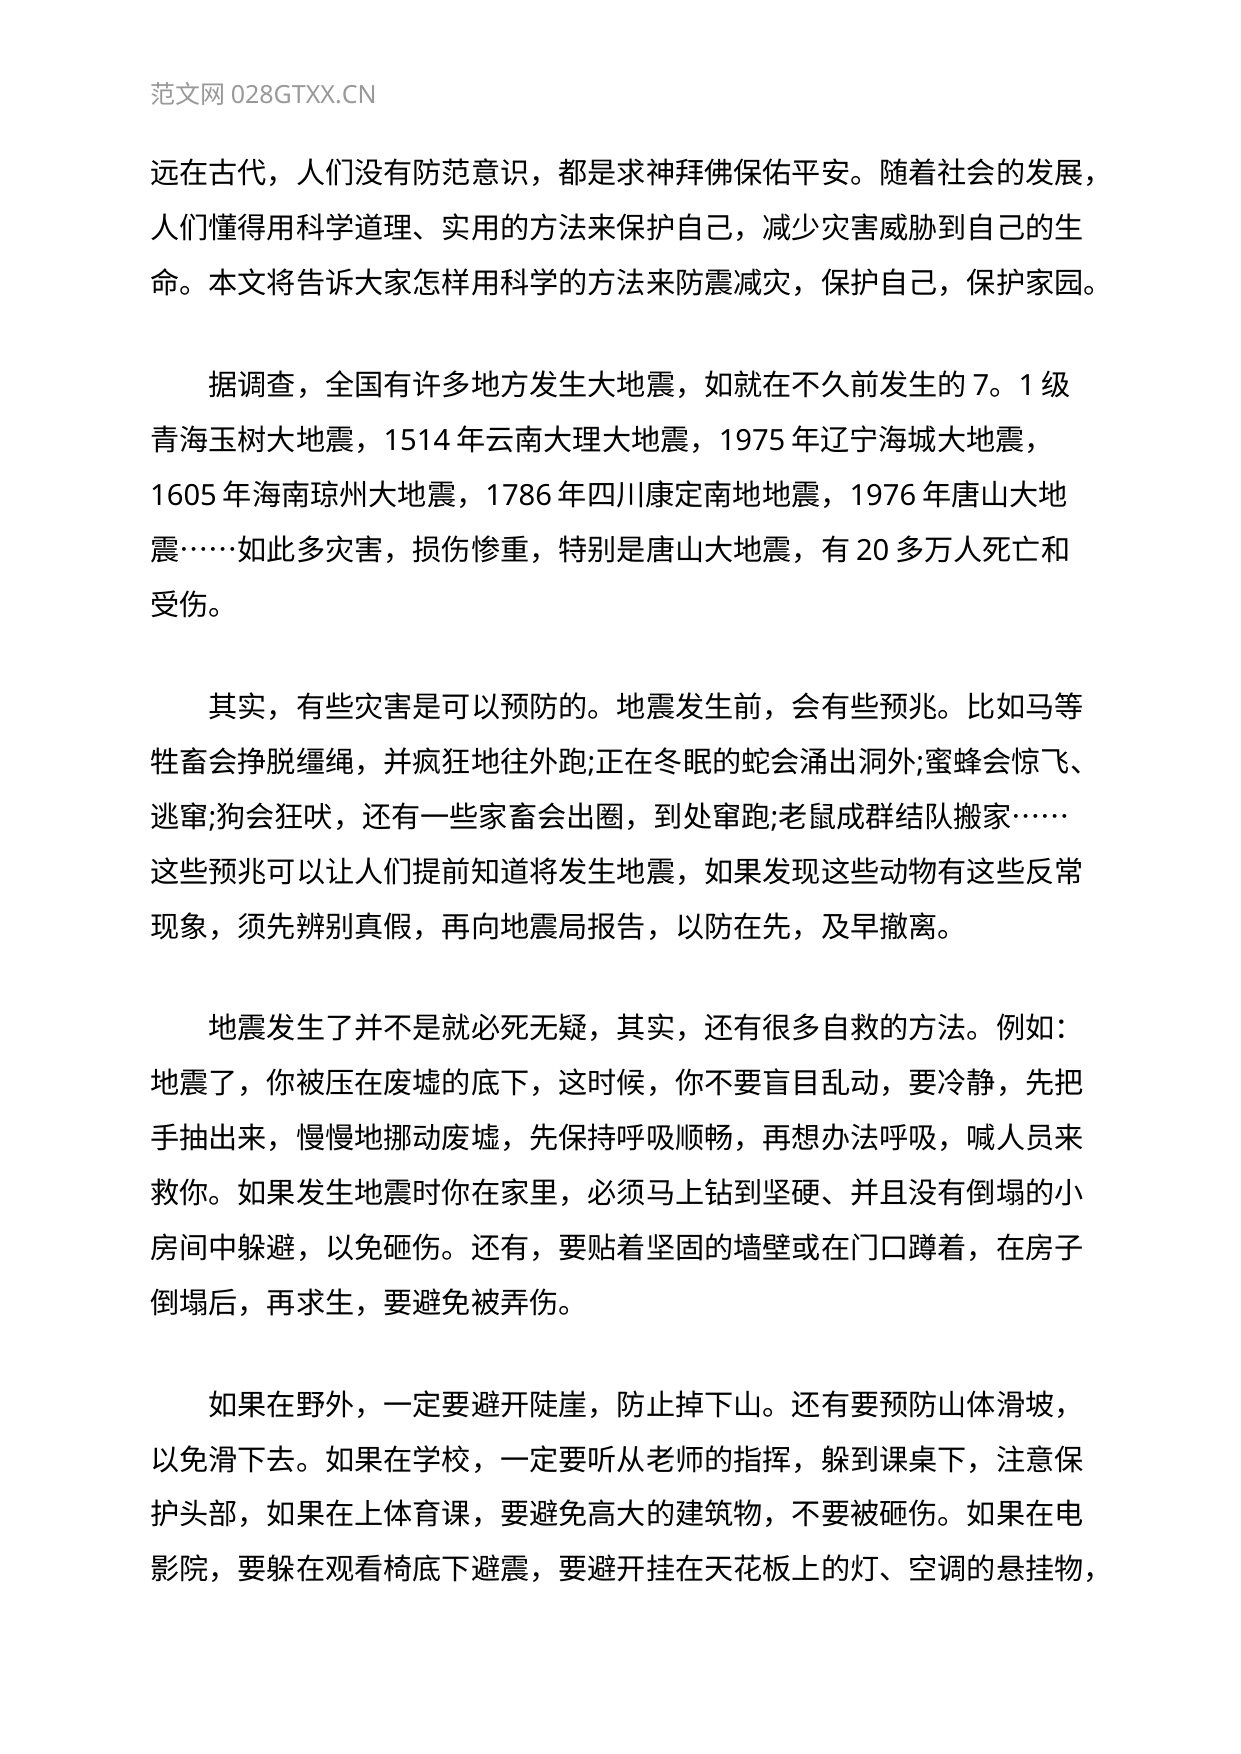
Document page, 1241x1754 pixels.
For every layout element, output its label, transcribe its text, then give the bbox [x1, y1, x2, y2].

text 据调查，全国有许多地方发生大地震，如就在不久前发生的7。1级青海玉树大地震，1514年云南大理大地震，1975年辽宁海城大地震，1605年海南琼州大地震，1786年四川康定南地地震，1976年唐山大地震……如此多灾害，损伤惨重，特别是唐山大地震，有20多万人死亡和受伤。 [150, 362, 1090, 624]
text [150, 1381, 1090, 1588]
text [150, 150, 1090, 302]
text 其实，有些灾害是可以预防的。地震发生前，会有些预兆。比如马等牲畜会挣脱缰绳，并疯狂地往外跑;正在冬眠的蛇会涌出洞外;蜜蜂会惊飞、逃窜;狗会狂吠，还有一些家畜会出圈，到处窜跑;老鼠成群结队搬家……这些预兆可以让人们提前知道将发生地震，如果发现这些动物有这些反常现象，须先辨别真假，再向地震局报告，以防在先，及早撤离。 [150, 683, 1090, 945]
text 地震发生了并不是就必死无疑，其实，还有很多自救的方法。例如：地震了，你被压在废墟的底下，这时候，你不要盲目乱动，要冷静，先把手抽出来，慢慢地挪动废墟，先保持呼吸顺畅，再想办法呼吸，喊人员来救你。如果发生地震时你在家里，必须马上钻到坚硬、并且没有倒塌的小房间中躲避，以免砸伤。还有，要贴着坚固的墙壁或在门口蹲着，在房子倒塌后，再求生，要避免被弄伤。 [150, 1005, 1090, 1322]
